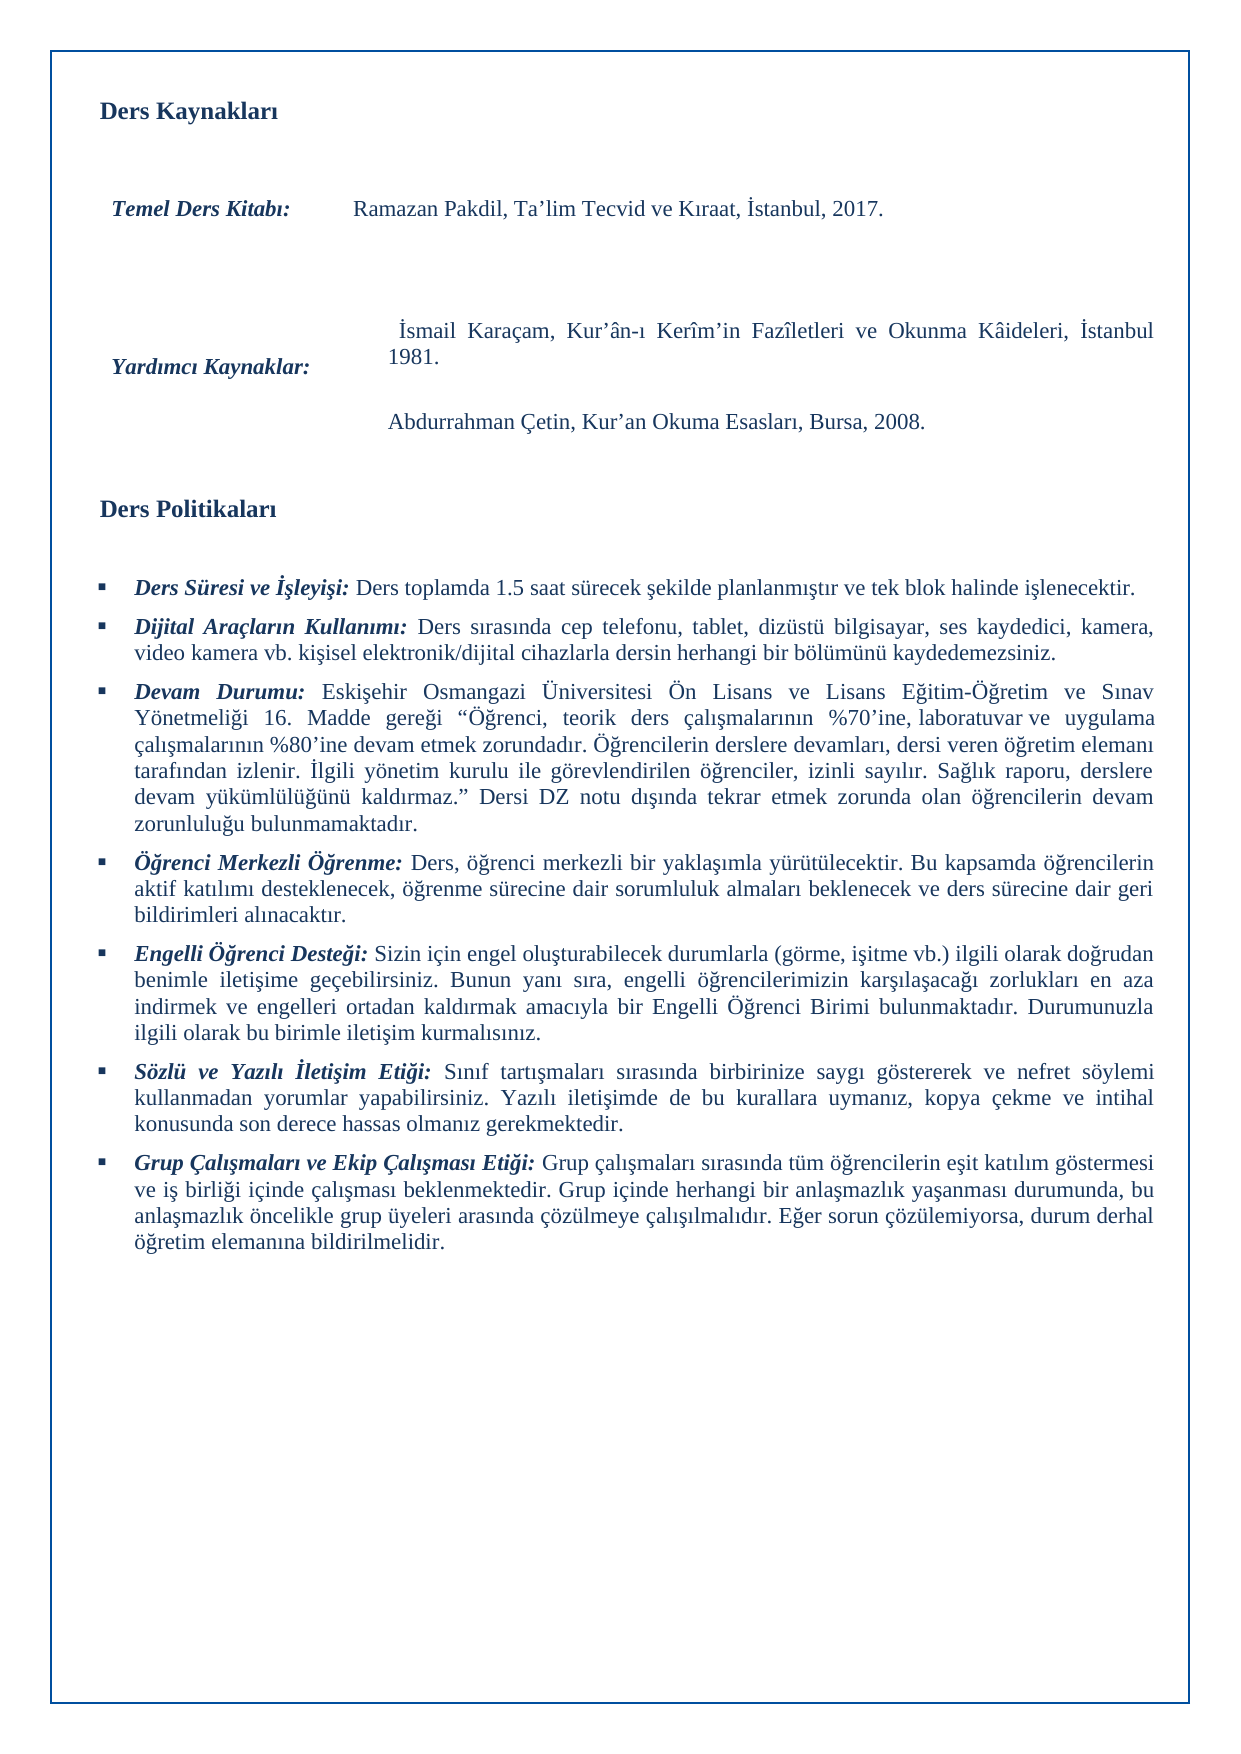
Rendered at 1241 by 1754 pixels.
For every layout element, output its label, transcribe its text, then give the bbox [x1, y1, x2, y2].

table_cell İsmail Karaçam, Kur’ân-ı Kerîm’in Fazîletleri ve Okunma Kâideleri, İstanbul 1981. Abdurrahman Çetin, Kur’an Okuma Esasları, Bursa, 2008. [336, 284, 1188, 441]
list Ders Süresi ve İşleyişi: Ders toplamda 1.5 saat sürecek şekilde planlanmıştır ve tek blok halinde işlenecektir. [97, 574, 1156, 600]
table_header Ramazan Pakdil, Ta’lim Tecvid ve Kıraat, İstanbul, 2017. [336, 125, 1188, 284]
list Grup Çalışmaları ve Ekip Çalışması Etiği: Grup çalışmaları sırasında tüm öğrencilerin eşit katılım göstermesi ve iş birliği içinde çalışması beklenmektedir. Grup içinde herhangi bir anlaşmazlık yaşanması durumunda, bu anlaşmazlık öncelikle grup üyeleri arasında çözülmeye çalışılmalıdır. Eğer sorun çözülemiyorsa, durum derhal öğretim elemanına bildirilmelidir. [97, 1149, 1156, 1255]
list Öğrenci Merkezli Öğrenme: Ders, öğrenci merkezli bir yaklaşımla yürütülecektir. Bu kapsamda öğrencilerin aktif katılımı desteklenecek, öğrenme sürecine dair sorumluluk almaları beklenecek ve ders sürecine dair geri bildirimleri alınacaktır. [97, 848, 1155, 928]
table_header Temel Ders Kitabı: [100, 125, 336, 284]
subtitle Ders Politikaları [59, 494, 1181, 522]
list Dijital Araçların Kullanımı: Ders sırasında cep telefonu, tablet, dizüstü bilgisayar, ses kaydedici, kamera, video kamera vb. kişisel elektronik/dijital cihazlarla dersin herhangi bir bölümünü kaydedemezsiniz. [97, 613, 1156, 665]
list Engelli Öğrenci Desteği: Sizin için engel oluşturabilecek durumlarla (görme, işitme vb.) ilgili olarak doğrudan benimle iletişime geçebilirsiniz. Bunun yanı sıra, engelli öğrencilerimizin karşılaşacağı zorlukları en aza indirmek ve engelleri ortadan kaldırmak amacıyla bir Engelli Öğrenci Birimi bulunmaktadır. Durumunuzla ilgili olarak bu birimle iletişim kurmalısınız. [97, 940, 1155, 1045]
subtitle Ders Kaynakları [99, 96, 1181, 125]
list Sözlü ve Yazılı İletişim Etiği: Sınıf tartışmaları sırasında birbirinize saygı göstererek ve nefret söylemi kullanmadan yorumlar yapabilirsiniz. Yazılı iletişimde de bu kurallara uymanız, kopya çekme ve intihal konusunda son derece hassas olmanız gerekmektedir. [97, 1058, 1156, 1137]
table_cell Yardımcı Kaynaklar: [100, 284, 336, 441]
list Devam Durumu: Eskişehir Osmangazi Üniversitesi Ön Lisans ve Lisans Eğitim-Öğretim ve Sınav Yönetmeliği 16. Madde gereği “Öğrenci, teorik ders çalışmalarının %70’ine, laboratuvar ve uygulama çalışmalarının %80’ine devam etmek zorundadır. Öğrencilerin derslere devamları, dersi veren öğretim elemanı tarafından izlenir. İlgili yönetim kurulu ile görevlendirilen öğrenciler, izinli sayılır. Sağlık raporu, derslere devam yükümlülüğünü kaldırmaz.” Dersi DZ notu dışında tekrar etmek zorunda olan öğrencilerin devam zorunluluğu bulunmamaktadır. [97, 678, 1155, 836]
